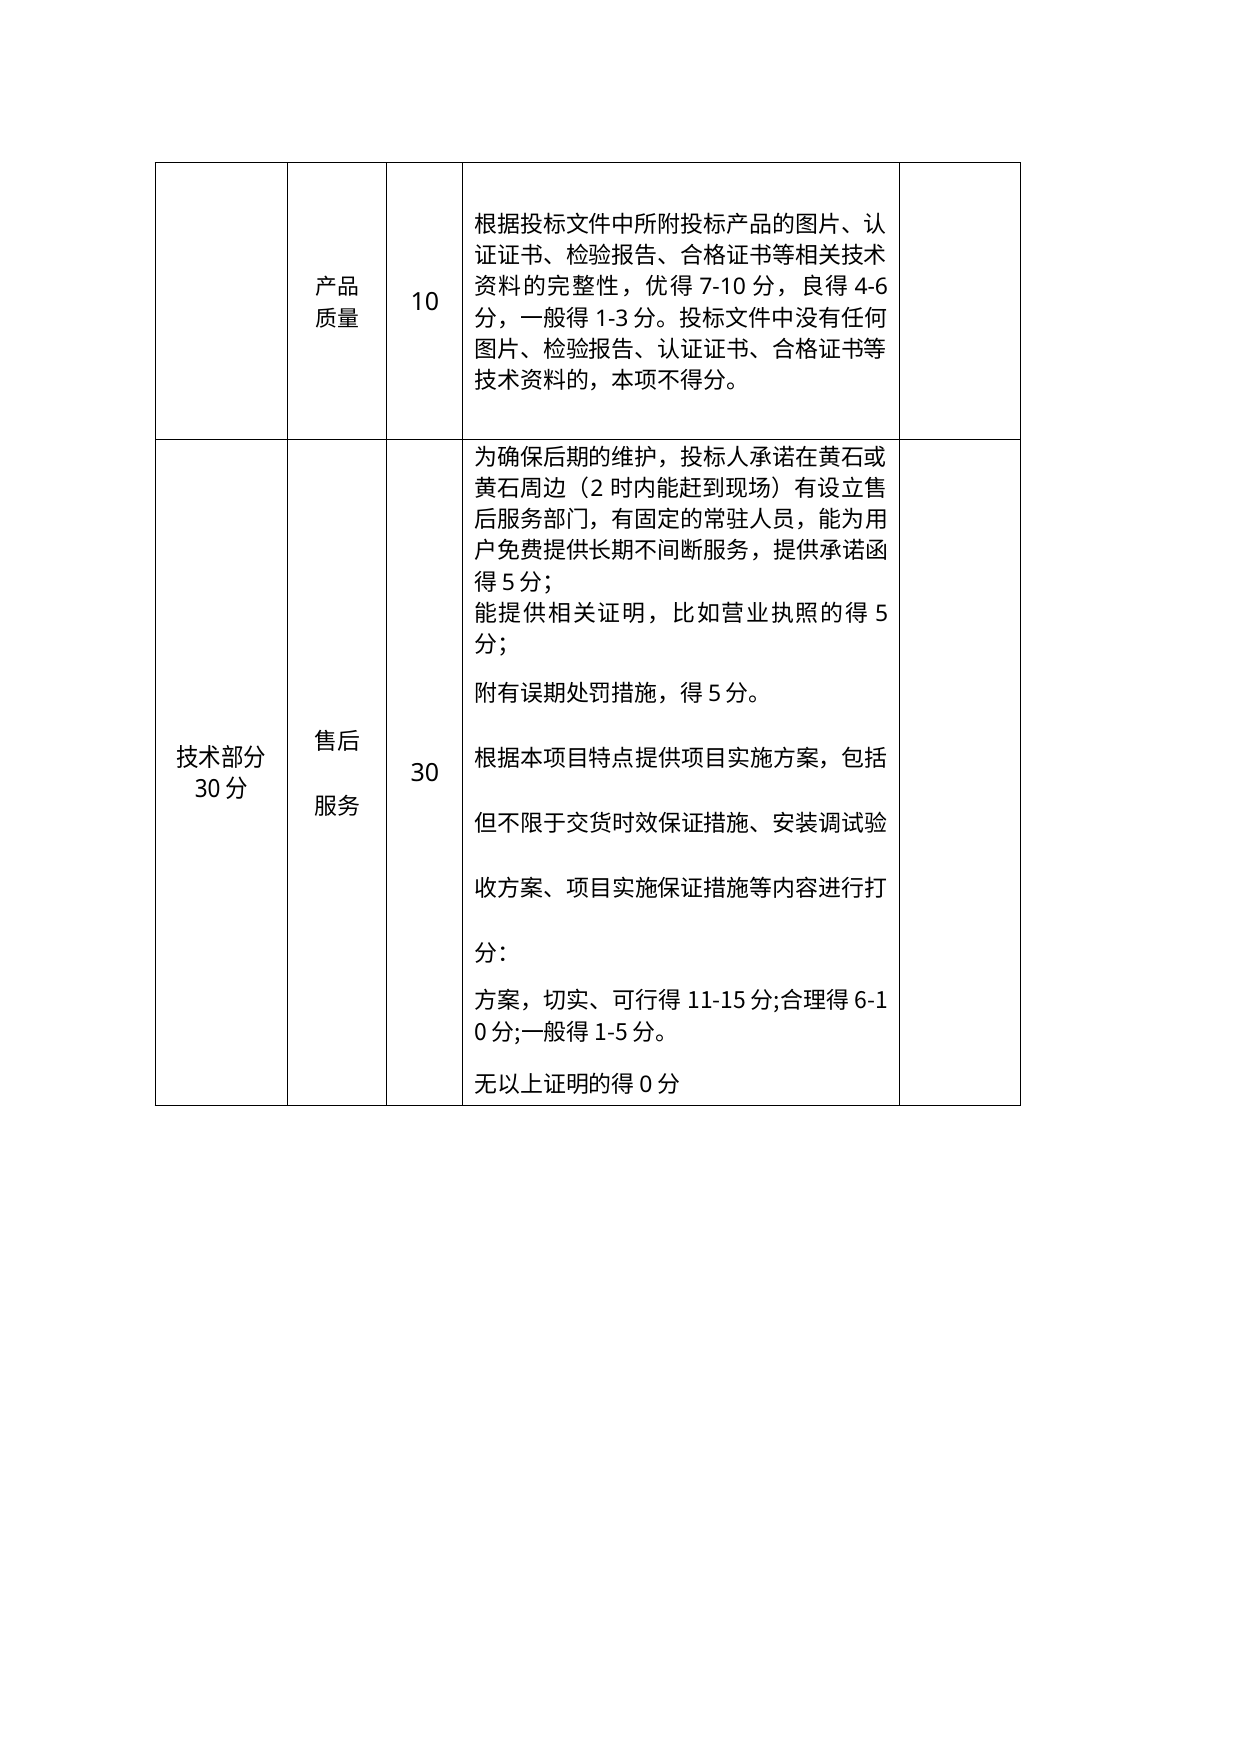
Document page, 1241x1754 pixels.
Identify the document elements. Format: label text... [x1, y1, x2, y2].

table_cell [900, 163, 1020, 439]
table_cell 技术部分 30分 [156, 440, 287, 1104]
table_cell 根据投标文件中所附投标产品的图片、认证证书、检验报告、合格证书等相关技术资料的完整性，优得7-10分，良得4-6分，一般得1-3分。投标文件中没有任何图片、检验报告、认证证书、合格证书等技术资料的，本项不得分。 [463, 163, 899, 439]
table_cell 30 [387, 440, 462, 1104]
table_cell 产品 质量 [288, 163, 386, 439]
table_cell [900, 440, 1020, 1104]
table_cell 为确保后期的维护，投标人承诺在黄石或黄石周边（2 时内能赶到现场）有设立售后服务部门，有固定的常驻人员，能为用户免费提供长期不间断服务，提供承诺函得5分； 能提供相关证明，比如营业执照的得5分； 附有误期处罚措施，得5分。 根据本项目特点提供项目实施方案，包括但不限于交货时效保证措施、安装调试验收方案、项目实施保证措施等内容进行打分： 方案，切实、可行得 11-15分;合理得 6-10分;一般得 1-5分。 无以上证明的得0分 [463, 440, 899, 1104]
table_cell 10 [387, 163, 462, 439]
table_cell 售后 服务 [288, 440, 386, 1104]
